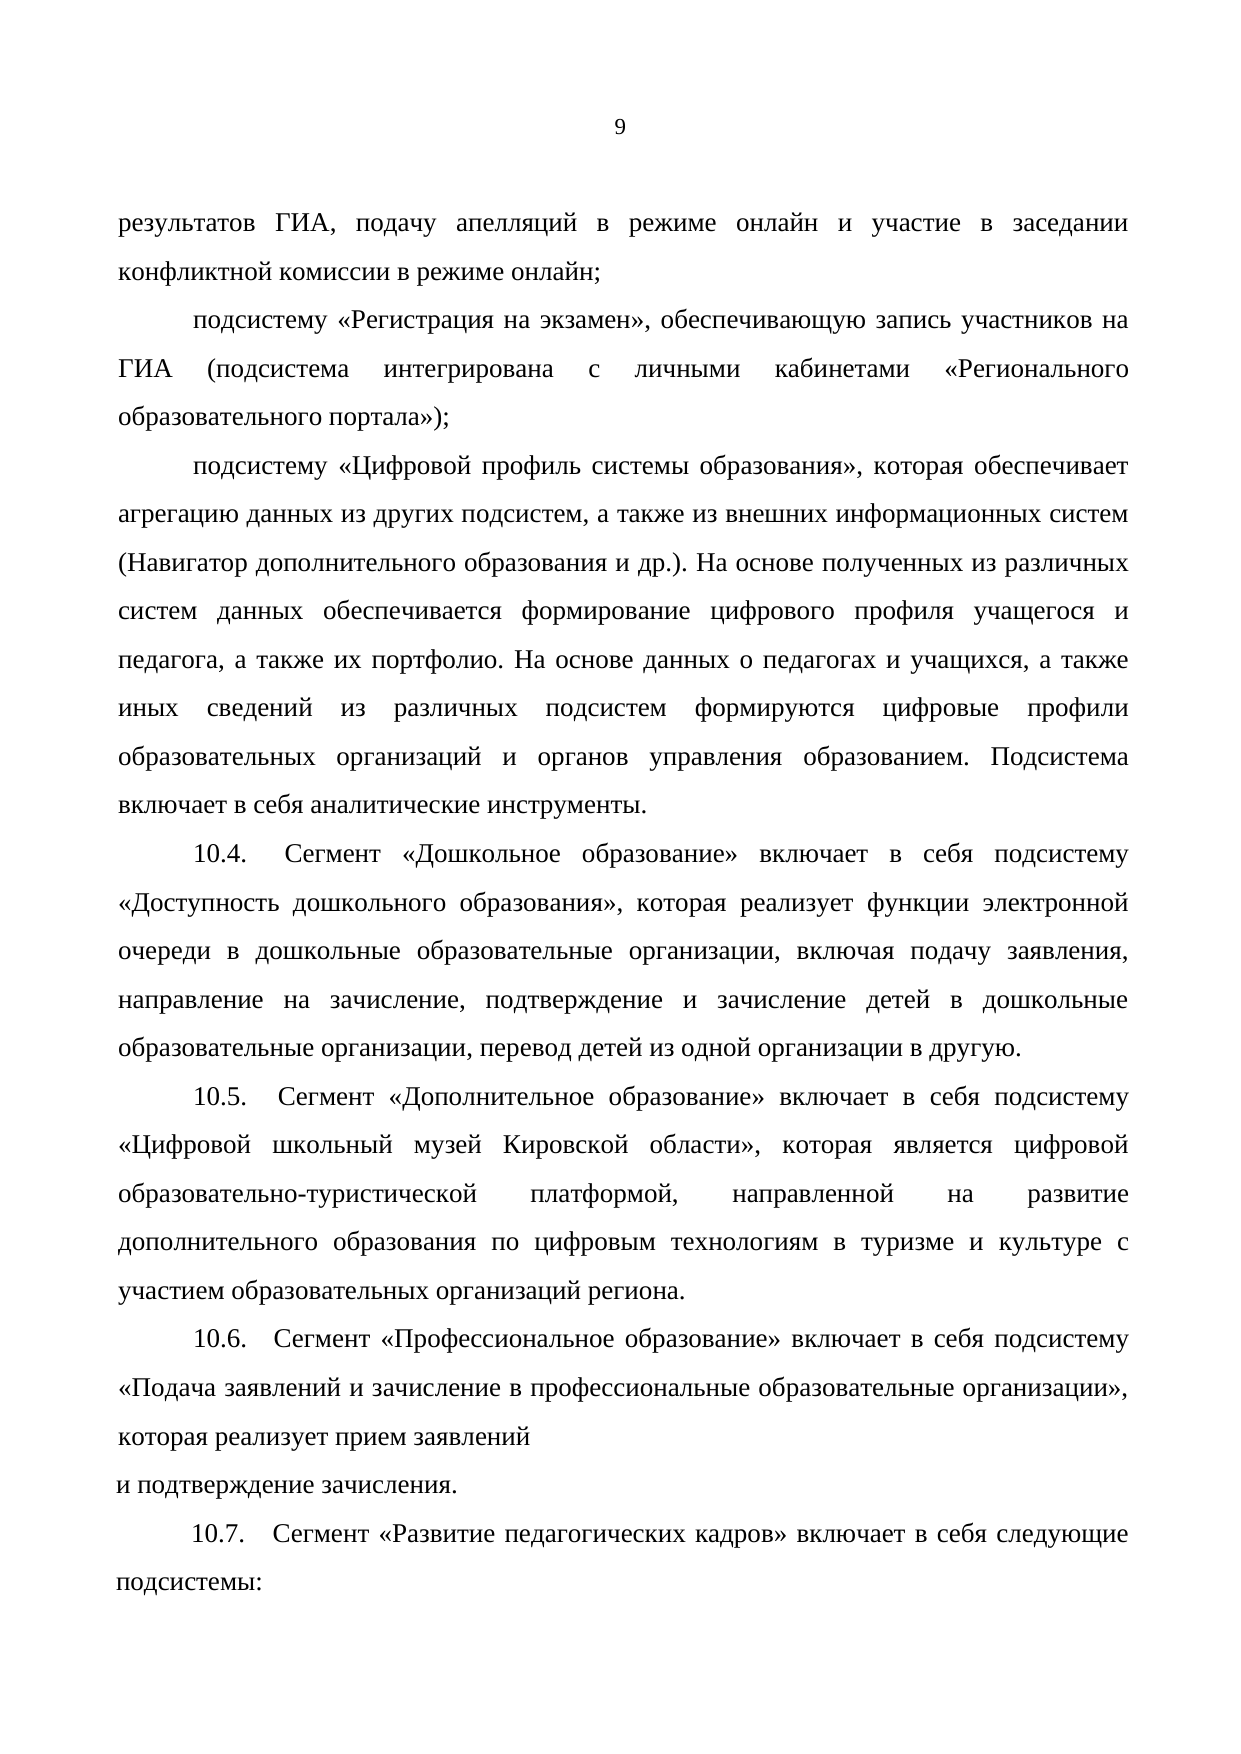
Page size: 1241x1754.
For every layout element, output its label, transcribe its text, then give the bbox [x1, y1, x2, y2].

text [118, 193, 1130, 290]
list Сегмент «Дошкольное образование» включает в себя подсистему «Доступность дошкольного образования», которая реализует функции электронной очереди в дошкольные образовательные организации, включая подачу заявления, направление на зачисление, подтверждение и зачисление детей в дошкольные образовательные организации, перевод детей из одной организации в другую. [118, 824, 1130, 1066]
list Сегмент «Профессиональное образование» включает в себя подсистему «Подача заявлений и зачисление в профессиональные образовательные организации», которая реализует прием заявлений [118, 1309, 1130, 1455]
list Сегмент «Дополнительное образование» включает в себя подсистему «Цифровой школьный музей Кировской области», которая является цифровой образовательно-туристической платформой, направленной на развитие дополнительного образования по цифровым технологиям в туризме и культуре с участием образовательных организаций региона. [118, 1066, 1130, 1309]
list Сегмент «Развитие педагогических кадров» включает в себя следующие подсистемы: [116, 1503, 1130, 1600]
text подсистему «Цифровой профиль системы образования», которая обеспечивает агрегацию данных из других подсистем, а также из внешних информационных систем (Навигатор дополнительного образования и др.). На основе полученных из различных систем данных обеспечивается формирование цифрового профиля учащегося и педагога, а также их портфолио. На основе данных о педагогах и учащихся, а также иных сведений из различных подсистем формируются цифровые профили образовательных организаций и органов управления образованием. Подсистема включает в себя аналитические инструменты. [118, 435, 1130, 824]
text подсистему «Регистрация на экзамен», обеспечивающую запись участников на ГИА (подсистема интегрирована с личными кабинетами «Регионального образовательного портала»); [118, 290, 1130, 435]
text и подтверждение зачисления. [116, 1455, 1132, 1503]
